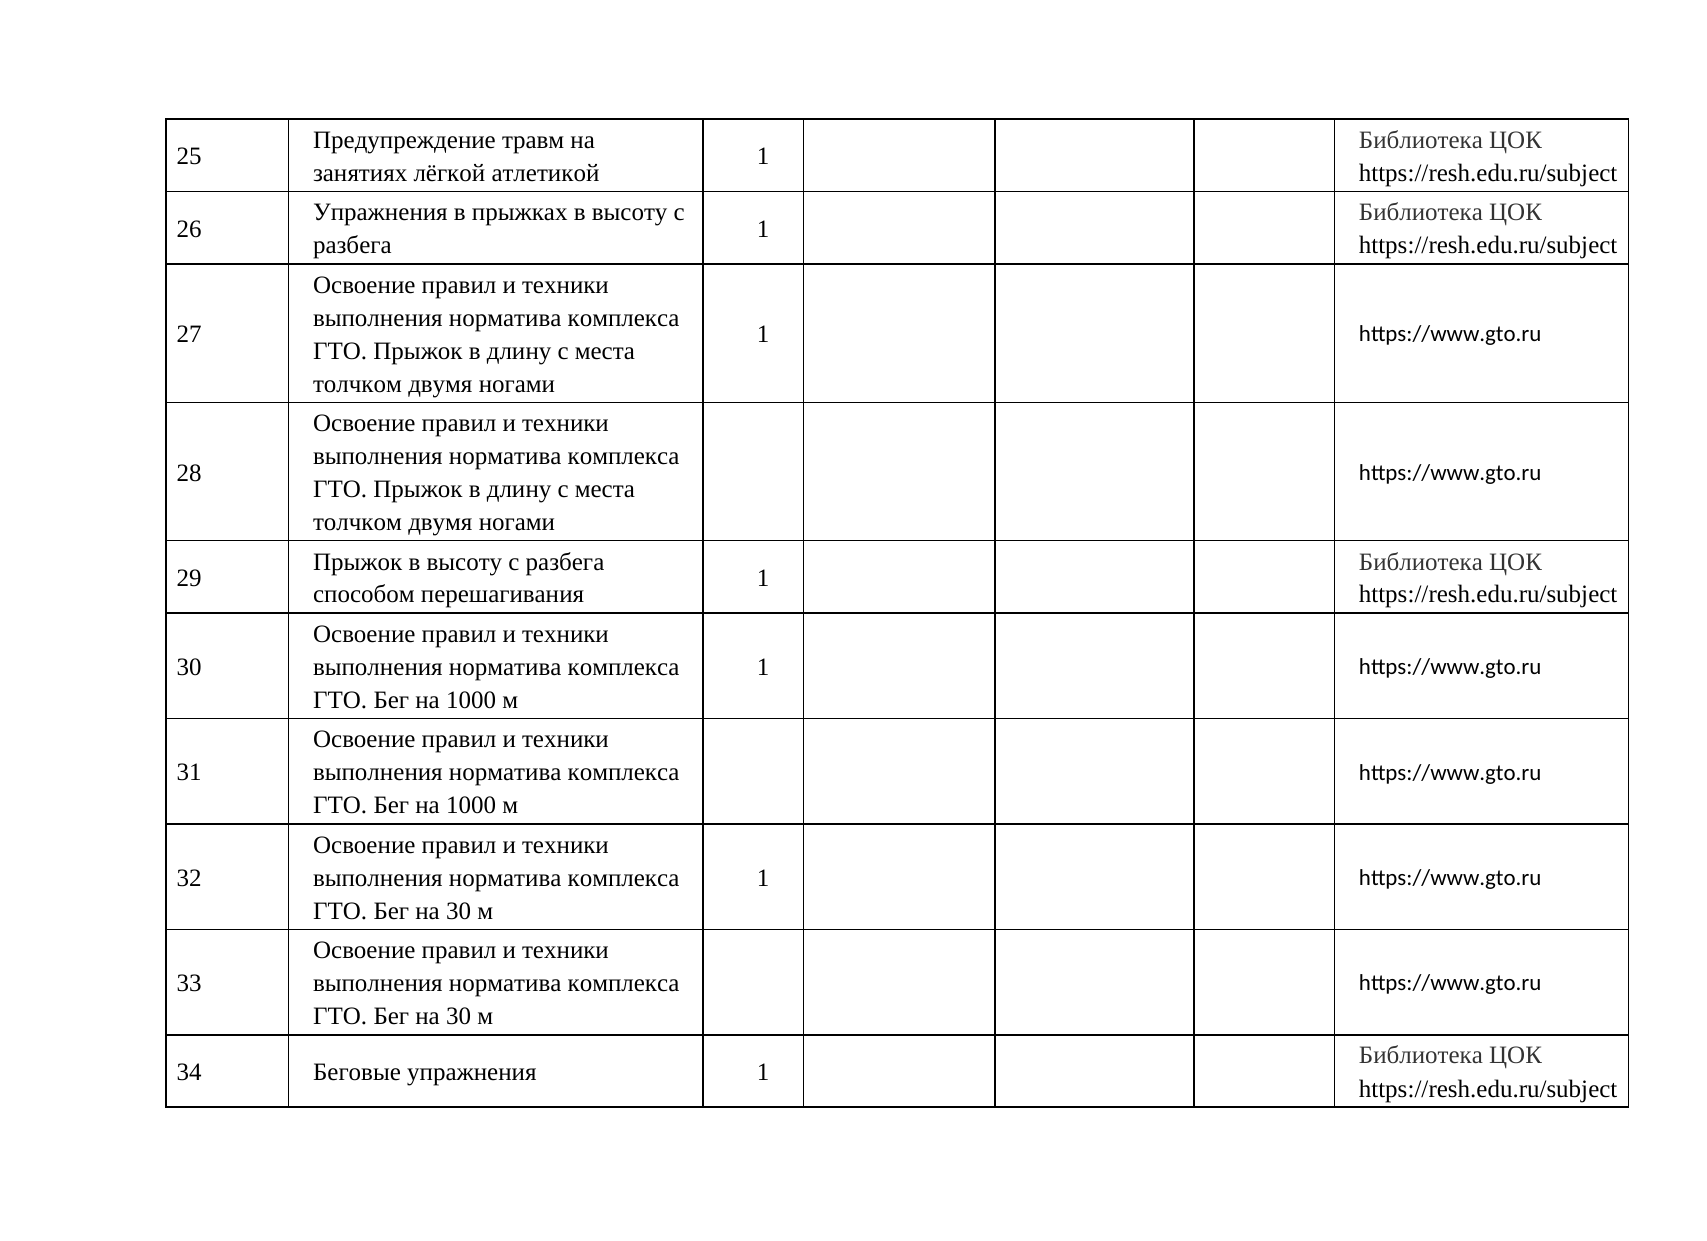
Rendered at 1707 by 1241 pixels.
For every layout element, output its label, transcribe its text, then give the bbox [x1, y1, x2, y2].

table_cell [1335, 1036, 1628, 1106]
table_cell [804, 265, 994, 401]
table_cell [1195, 265, 1334, 401]
table_cell 1 [704, 265, 803, 401]
table_cell [1195, 403, 1334, 540]
table_cell Освоение правил и техники выполнения норматива комплекса ГТО. Прыжок в длину с места толчком двумя ногами [289, 265, 702, 401]
table_cell 34 [167, 1036, 288, 1106]
table_cell [1195, 825, 1334, 928]
table_cell 25 [167, 120, 288, 191]
table_cell [996, 719, 1193, 823]
table_cell [996, 614, 1193, 718]
table_cell [996, 265, 1193, 401]
table_cell https://www.gto.ru [1335, 265, 1628, 401]
table_cell Прыжок в высоту с разбега способом перешагивания [289, 541, 702, 612]
table_cell [1195, 719, 1334, 823]
table_cell 27 [167, 265, 288, 401]
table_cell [1335, 192, 1628, 263]
table_cell 31 [167, 719, 288, 823]
table_cell [996, 825, 1193, 928]
table_cell [996, 1036, 1193, 1106]
table_cell https://www.gto.ru [1335, 719, 1628, 823]
table_cell https://www.gto.ru [1335, 614, 1628, 718]
table_cell [1195, 614, 1334, 718]
table_cell 33 [167, 930, 288, 1034]
table_cell [804, 614, 994, 718]
table_cell 1 [704, 192, 803, 263]
table_cell [704, 930, 803, 1034]
table_cell [804, 1036, 994, 1106]
table_cell [996, 192, 1193, 263]
table_cell 1 [704, 825, 803, 928]
table_cell [996, 120, 1193, 191]
table_cell [804, 541, 994, 612]
table_cell https://www.gto.ru [1335, 403, 1628, 540]
table_cell [1195, 1036, 1334, 1106]
table_cell [996, 403, 1193, 540]
table_cell ‌Библиотека ЦОК https://resh.edu.ru/subject‌ [1335, 541, 1628, 612]
table_cell 29 [167, 541, 288, 612]
table_cell [1195, 930, 1334, 1034]
table_cell Освоение правил и техники выполнения норматива комплекса ГТО. Прыжок в длину с места толчком двумя ногами [289, 403, 702, 540]
table_cell Упражнения в прыжках в высоту с разбега [289, 192, 702, 263]
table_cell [1335, 120, 1628, 191]
table_cell 30 [167, 614, 288, 718]
table_cell 1 [704, 541, 803, 612]
table_cell [804, 825, 994, 928]
table_cell [996, 541, 1193, 612]
table_cell [704, 719, 803, 823]
table_cell Предупреждение травм на занятиях лёгкой атлетикой [289, 120, 702, 191]
table_cell https://www.gto.ru [1335, 825, 1628, 928]
table_cell [704, 403, 803, 540]
table_cell 1 [704, 614, 803, 718]
table_cell 26 [167, 192, 288, 263]
table_cell [804, 930, 994, 1034]
table_cell [804, 120, 994, 191]
table_cell [1195, 541, 1334, 612]
table_cell [804, 719, 994, 823]
table_cell [804, 192, 994, 263]
table_cell Освоение правил и техники выполнения норматива комплекса ГТО. Бег на 30 м [289, 930, 702, 1034]
table_cell [804, 403, 994, 540]
table_cell 1 [704, 1036, 803, 1106]
table_cell Освоение правил и техники выполнения норматива комплекса ГТО. Бег на 1000 м [289, 719, 702, 823]
table_cell 32 [167, 825, 288, 928]
table_cell 1 [704, 120, 803, 191]
table_cell https://www.gto.ru [1335, 930, 1628, 1034]
table_cell [996, 930, 1193, 1034]
table_cell Беговые упражнения [289, 1036, 702, 1106]
table_cell Освоение правил и техники выполнения норматива комплекса ГТО. Бег на 1000 м [289, 614, 702, 718]
table_cell Освоение правил и техники выполнения норматива комплекса ГТО. Бег на 30 м [289, 825, 702, 928]
table_cell 28 [167, 403, 288, 540]
table_cell [1195, 192, 1334, 263]
table_cell [1195, 120, 1334, 191]
